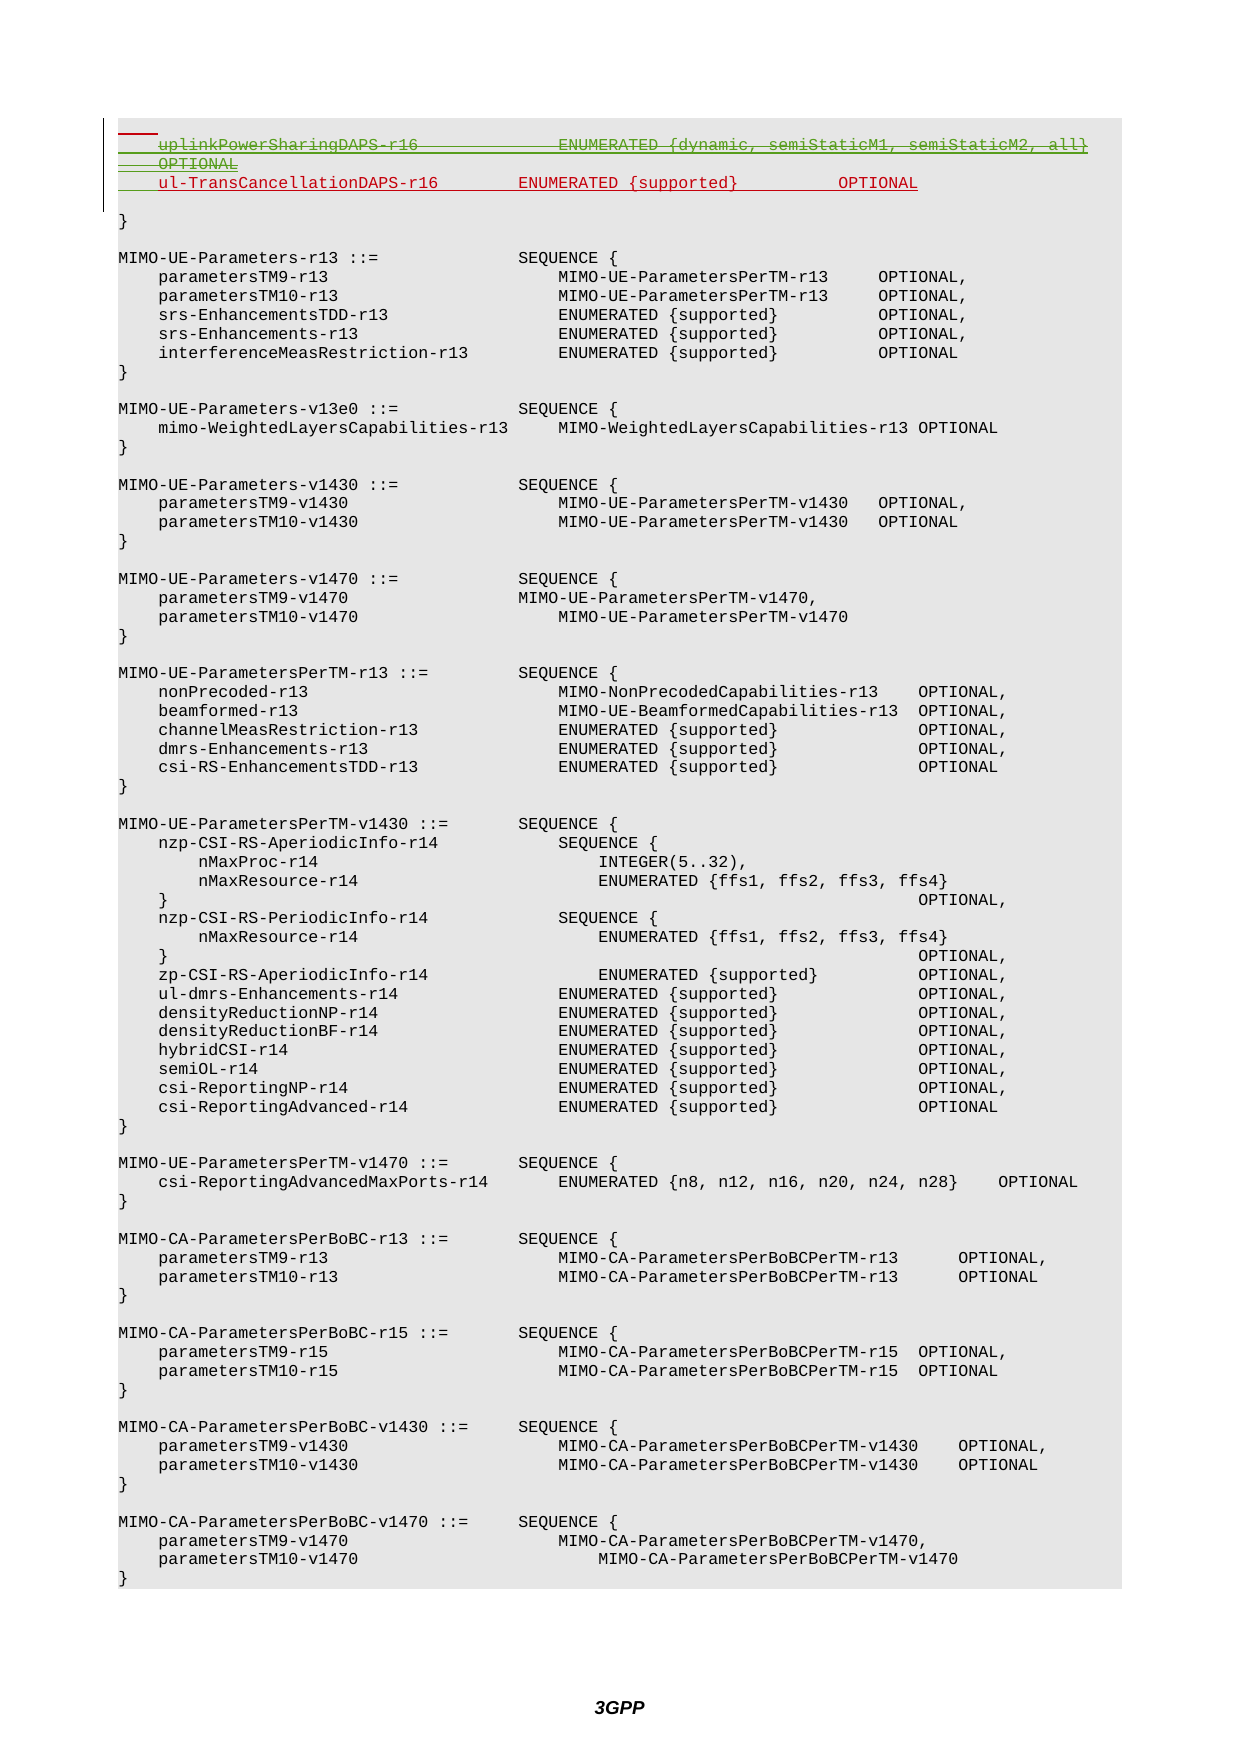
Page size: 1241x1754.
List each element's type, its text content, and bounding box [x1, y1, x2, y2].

text parametersTM10-v1470 MIMO-UE-ParametersPerTM-v1470 [118, 608, 1122, 627]
text nzp-CSI-RS-AperiodicInfo-r14 SEQUENCE { [118, 834, 1122, 853]
text } [118, 438, 1122, 457]
text parametersTM9-v1470 MIMO-UE-ParametersPerTM-v1470, [118, 589, 1122, 608]
text } [118, 778, 1122, 797]
text nMaxResource-r14 ENUMERATED {ffs1, ffs2, ffs3, ffs4} [118, 929, 1122, 948]
text } [118, 363, 1122, 382]
text } OPTIONAL, [118, 948, 1122, 966]
text MIMO-UE-Parameters-v1430 ::= SEQUENCE { [118, 476, 1122, 495]
text csi-RS-EnhancementsTDD-r13 ENUMERATED {supported} OPTIONAL [118, 759, 1122, 778]
text } [118, 533, 1122, 552]
text MIMO-CA-ParametersPerBoBC-v1430 ::= SEQUENCE { [118, 1419, 1122, 1438]
text } [118, 212, 1122, 231]
text parametersTM9-v1430 MIMO-UE-ParametersPerTM-v1430 OPTIONAL, [118, 495, 1122, 514]
text mimo-WeightedLayersCapabilities-r13 MIMO-WeightedLayersCapabilities-r13 OPTIONAL [118, 420, 1122, 438]
text } OPTIONAL, [118, 891, 1122, 910]
text parametersTM9-v1430 MIMO-CA-ParametersPerBoBCPerTM-v1430 OPTIONAL, [118, 1438, 1122, 1457]
text MIMO-UE-ParametersPerTM-v1430 ::= SEQUENCE { [118, 816, 1122, 834]
text srs-Enhancements-r13 ENUMERATED {supported} OPTIONAL, [118, 325, 1122, 344]
text dmrs-Enhancements-r13 ENUMERATED {supported} OPTIONAL, [118, 740, 1122, 759]
text parametersTM9-r13 MIMO-UE-ParametersPerTM-r13 OPTIONAL, [118, 269, 1122, 288]
text nMaxProc-r14 INTEGER(5..32), [118, 853, 1122, 872]
text } [118, 1570, 1122, 1589]
text MIMO-UE-Parameters-r13 ::= SEQUENCE { [118, 250, 1122, 269]
text MIMO-CA-ParametersPerBoBC-r13 ::= SEQUENCE { [118, 1230, 1122, 1249]
text beamformed-r13 MIMO-UE-BeamformedCapabilities-r13 OPTIONAL, [118, 702, 1122, 721]
text MIMO-UE-ParametersPerTM-v1470 ::= SEQUENCE { [118, 1155, 1122, 1174]
text parametersTM9-r15 MIMO-CA-ParametersPerBoBCPerTM-r15 OPTIONAL, [118, 1343, 1122, 1362]
text } [118, 627, 1122, 646]
text parametersTM10-v1430 MIMO-CA-ParametersPerBoBCPerTM-v1430 OPTIONAL [118, 1457, 1122, 1476]
text channelMeasRestriction-r13 ENUMERATED {supported} OPTIONAL, [118, 721, 1122, 740]
text MIMO-UE-Parameters-v1470 ::= SEQUENCE { [118, 571, 1122, 589]
text } [118, 1476, 1122, 1494]
text hybridCSI-r14 ENUMERATED {supported} OPTIONAL, [118, 1042, 1122, 1061]
text parametersTM9-r13 MIMO-CA-ParametersPerBoBCPerTM-r13 OPTIONAL, [118, 1249, 1122, 1268]
text MIMO-UE-ParametersPerTM-r13 ::= SEQUENCE { [118, 665, 1122, 684]
text zp-CSI-RS-AperiodicInfo-r14 ENUMERATED {supported} OPTIONAL, [118, 966, 1122, 985]
text MIMO-UE-Parameters-v13e0 ::= SEQUENCE { [118, 401, 1122, 420]
text parametersTM10-r13 MIMO-CA-ParametersPerBoBCPerTM-r13 OPTIONAL [118, 1268, 1122, 1287]
text MIMO-CA-ParametersPerBoBC-r15 ::= SEQUENCE { [118, 1325, 1122, 1343]
text densityReductionNP-r14 ENUMERATED {supported} OPTIONAL, [118, 1004, 1122, 1023]
text densityReductionBF-r14 ENUMERATED {supported} OPTIONAL, [118, 1023, 1122, 1042]
text semiOL-r14 ENUMERATED {supported} OPTIONAL, [118, 1061, 1122, 1079]
text parametersTM10-r13 MIMO-UE-ParametersPerTM-r13 OPTIONAL, [118, 288, 1122, 307]
text csi-ReportingNP-r14 ENUMERATED {supported} OPTIONAL, [118, 1079, 1122, 1098]
text csi-ReportingAdvanced-r14 ENUMERATED {supported} OPTIONAL [118, 1098, 1122, 1117]
text interferenceMeasRestriction-r13 ENUMERATED {supported} OPTIONAL [118, 344, 1122, 363]
text parametersTM10-r15 MIMO-CA-ParametersPerBoBCPerTM-r15 OPTIONAL [118, 1362, 1122, 1381]
text parametersTM10-v1470 MIMO-CA-ParametersPerBoBCPerTM-v1470 [118, 1551, 1122, 1570]
text } [118, 1117, 1122, 1136]
text ul-dmrs-Enhancements-r14 ENUMERATED {supported} OPTIONAL, [118, 985, 1122, 1004]
text csi-ReportingAdvancedMaxPorts-r14 ENUMERATED {n8, n12, n16, n20, n24, n28} OPTIONAL [118, 1174, 1122, 1193]
text nMaxResource-r14 ENUMERATED {ffs1, ffs2, ffs3, ffs4} [118, 872, 1122, 891]
text parametersTM10-v1430 MIMO-UE-ParametersPerTM-v1430 OPTIONAL [118, 514, 1122, 533]
text } [118, 1287, 1122, 1306]
text nonPrecoded-r13 MIMO-NonPrecodedCapabilities-r13 OPTIONAL, [118, 684, 1122, 702]
text } [118, 1381, 1122, 1400]
text srs-EnhancementsTDD-r13 ENUMERATED {supported} OPTIONAL, [118, 307, 1122, 325]
text } [118, 1193, 1122, 1212]
text parametersTM9-v1470 MIMO-CA-ParametersPerBoBCPerTM-v1470, [118, 1532, 1122, 1551]
text MIMO-CA-ParametersPerBoBC-v1470 ::= SEQUENCE { [118, 1513, 1122, 1532]
text nzp-CSI-RS-PeriodicInfo-r14 SEQUENCE { [118, 910, 1122, 929]
